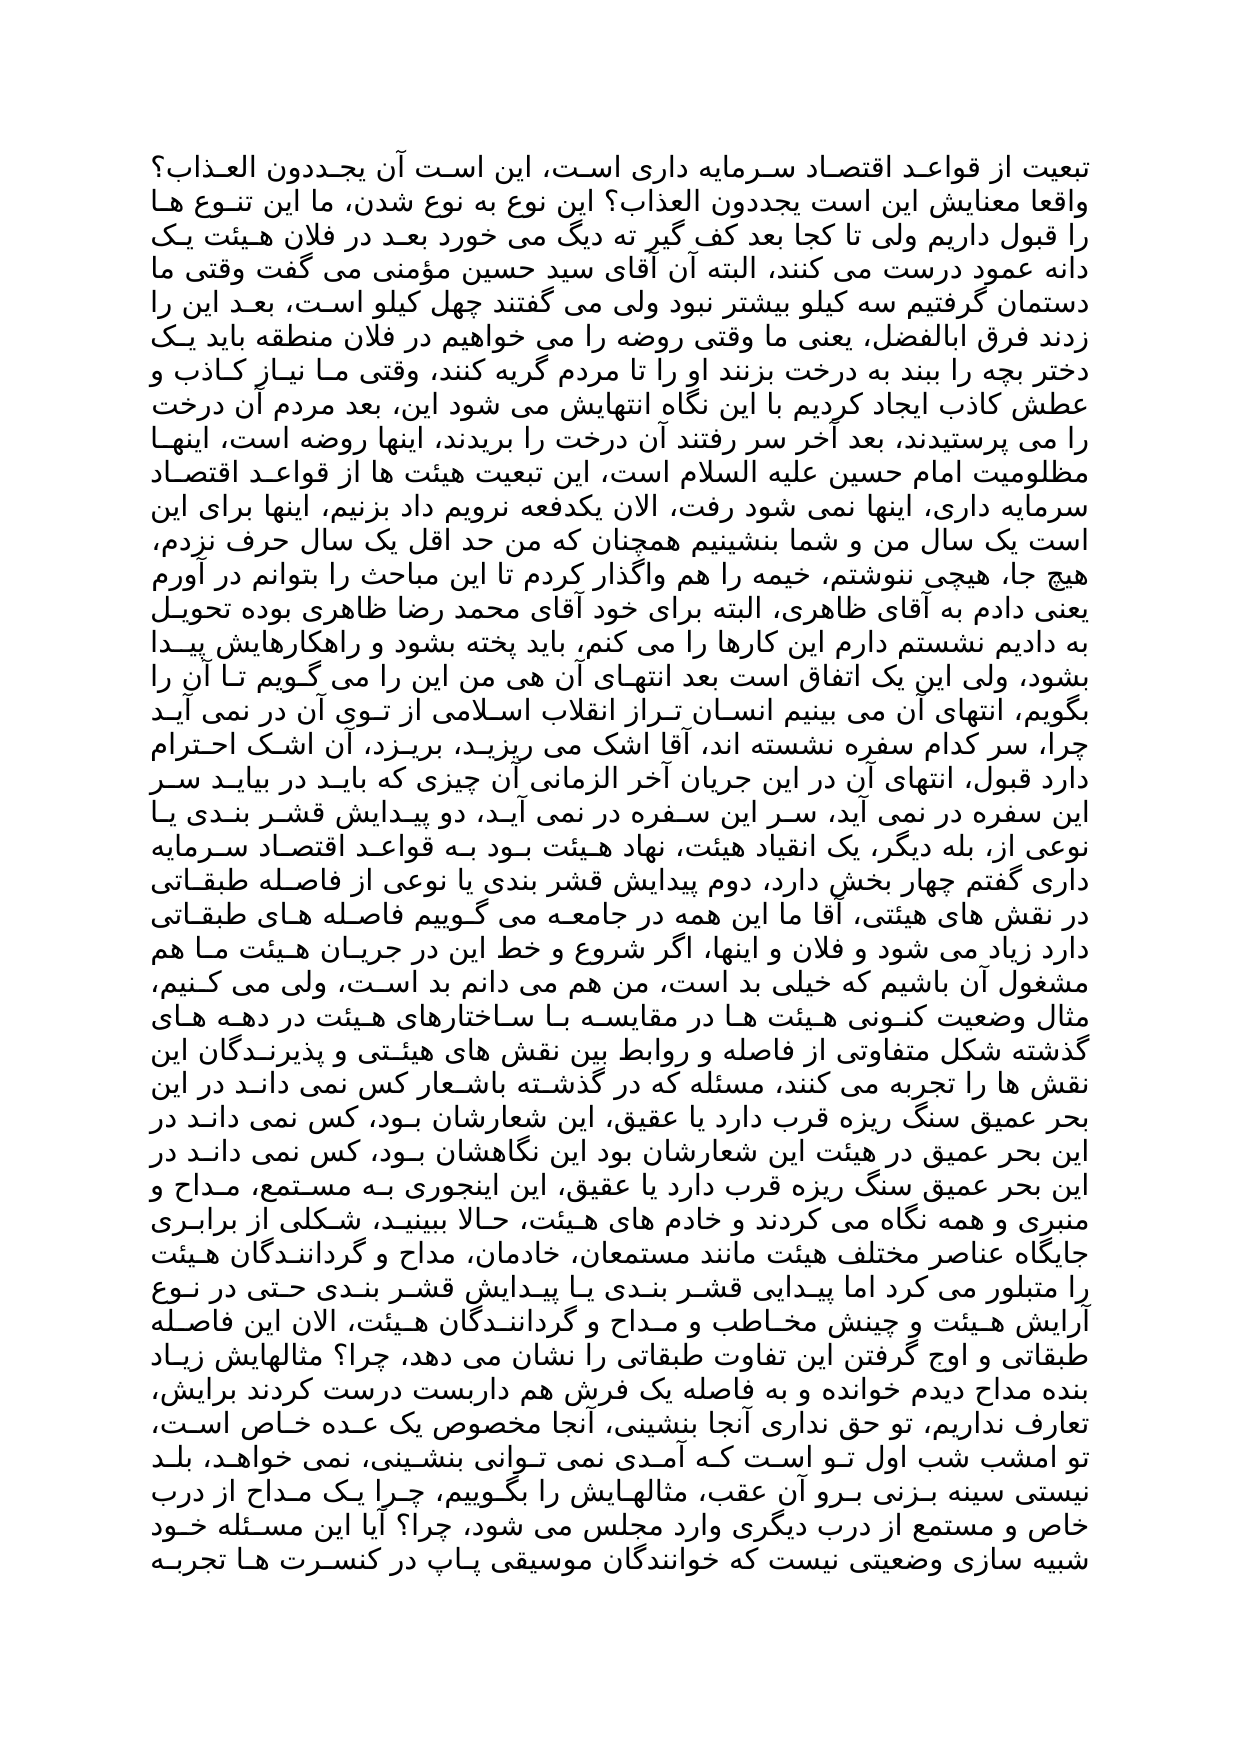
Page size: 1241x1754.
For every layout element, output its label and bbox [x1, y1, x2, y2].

text [150, 150, 1090, 1576]
